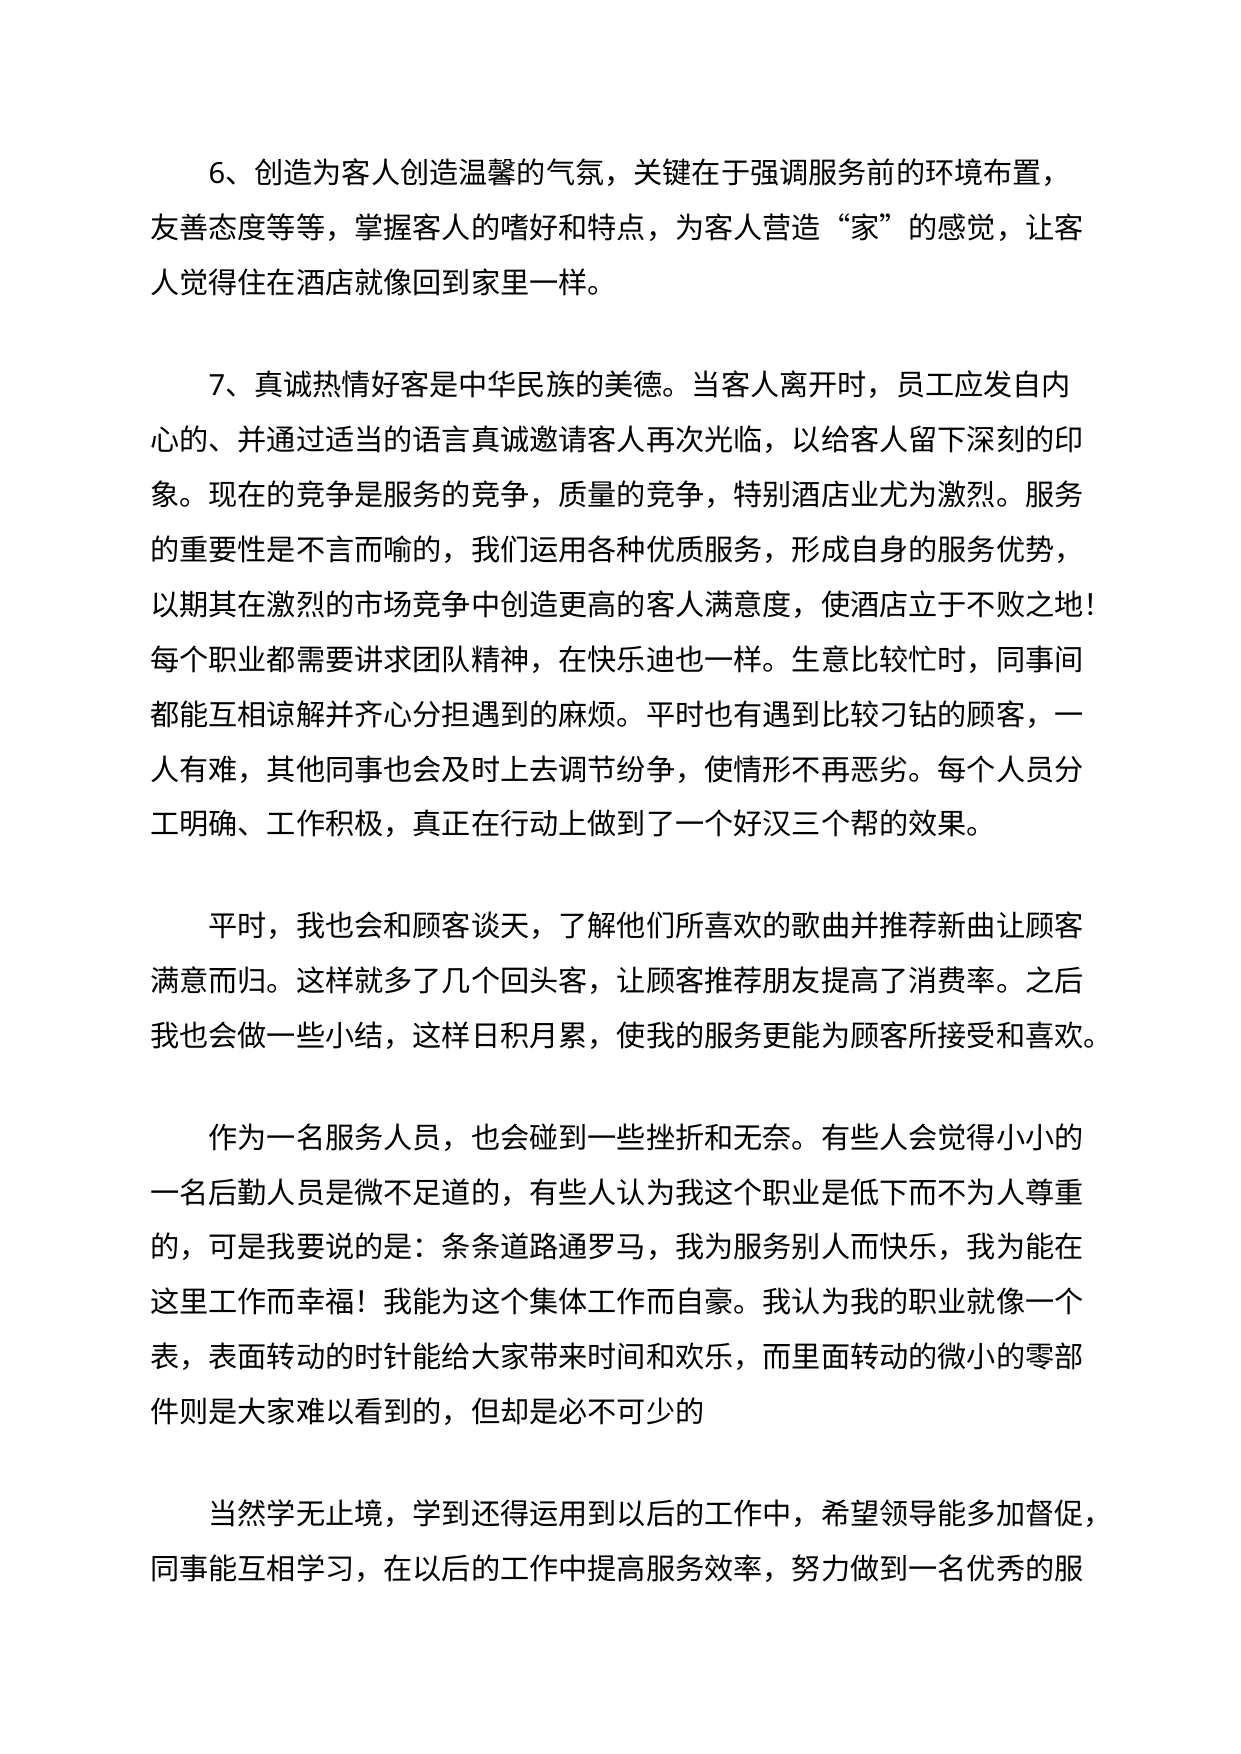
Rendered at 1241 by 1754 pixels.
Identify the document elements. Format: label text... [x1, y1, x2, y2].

text 平时，我也会和顾客谈天，了解他们所喜欢的歌曲并推荐新曲让顾客满意而归。这样就多了几个回头客，让顾客推荐朋友提高了消费率。之后我也会做一些小结，这样日积月累，使我的服务更能为顾客所接受和喜欢。 [150, 903, 1090, 1055]
text 6、创造为客人创造温馨的气氛，关键在于强调服务前的环境布置，友善态度等等，掌握客人的嗜好和特点，为客人营造“家”的感觉，让客人觉得住在酒店就像回到家里一样。 [150, 150, 1090, 302]
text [150, 1491, 1090, 1588]
text 7、真诚热情好客是中华民族的美德。当客人离开时，员工应发自内心的、并通过适当的语言真诚邀请客人再次光临，以给客人留下深刻的印象。现在的竞争是服务的竞争，质量的竞争，特别酒店业尤为激烈。服务的重要性是不言而喻的，我们运用各种优质服务，形成自身的服务优势，以期其在激烈的市场竞争中创造更高的客人满意度，使酒店立于不败之地！每个职业都需要讲求团队精神，在快乐迪也一样。生意比较忙时，同事间都能互相谅解并齐心分担遇到的麻烦。平时也有遇到比较刁钻的顾客，一人有难，其他同事也会及时上去调节纷争，使情形不再恶劣。每个人员分工明确、工作积极，真正在行动上做到了一个好汉三个帮的效果。 [150, 362, 1090, 843]
text 作为一名服务人员，也会碰到一些挫折和无奈。有些人会觉得小小的一名后勤人员是微不足道的，有些人认为我这个职业是低下而不为人尊重的，可是我要说的是：条条道路通罗马，我为服务别人而快乐，我为能在这里工作而幸福！我能为这个集体工作而自豪。我认为我的职业就像一个表，表面转动的时针能给大家带来时间和欢乐，而里面转动的微小的零部件则是大家难以看到的，但却是必不可少的 [150, 1114, 1090, 1431]
